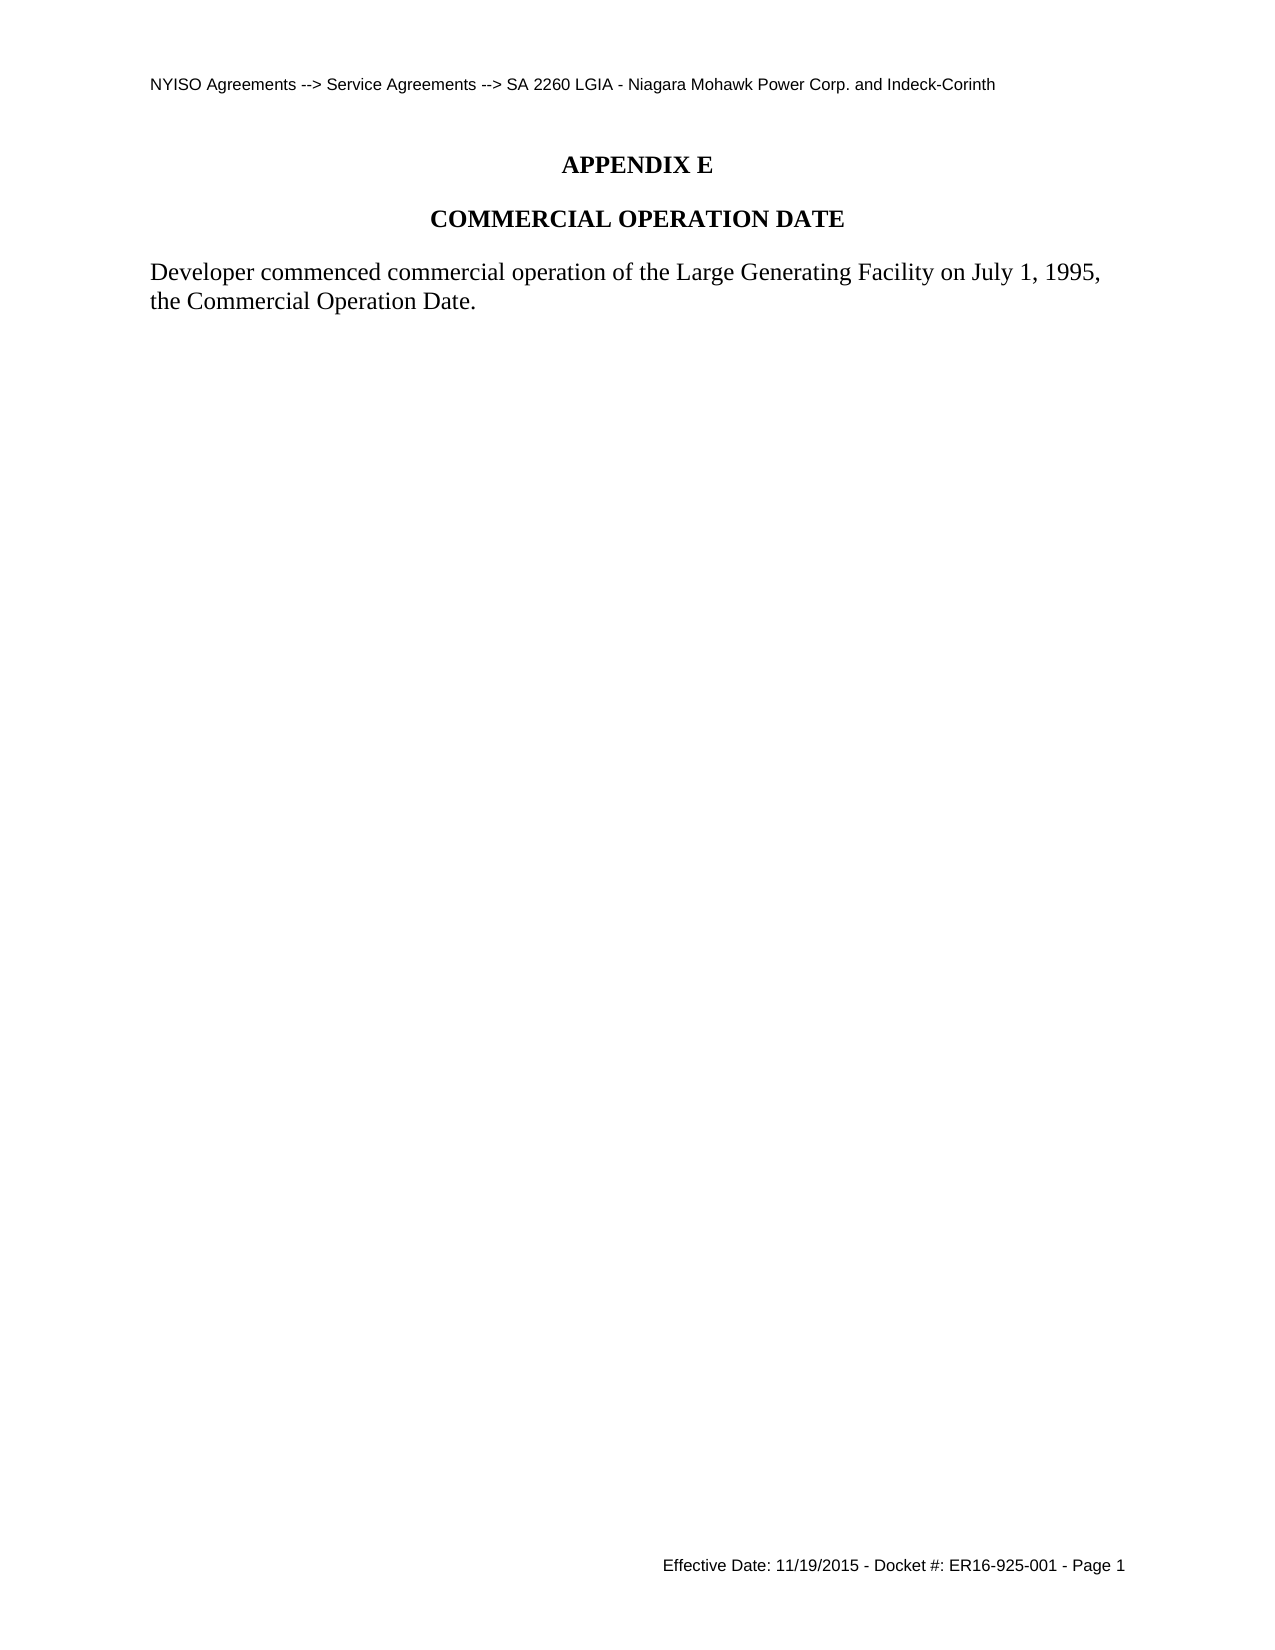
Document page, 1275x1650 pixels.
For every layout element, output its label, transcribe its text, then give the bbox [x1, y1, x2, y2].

text Developer commenced commercial operation of the Large Generating Facility on July 1, 1995, the Commercial Operation Date. [150, 257, 1125, 315]
title COMMERCIAL OPERATION DATE [150, 204, 1125, 232]
title APPENDIX E [150, 150, 1125, 179]
